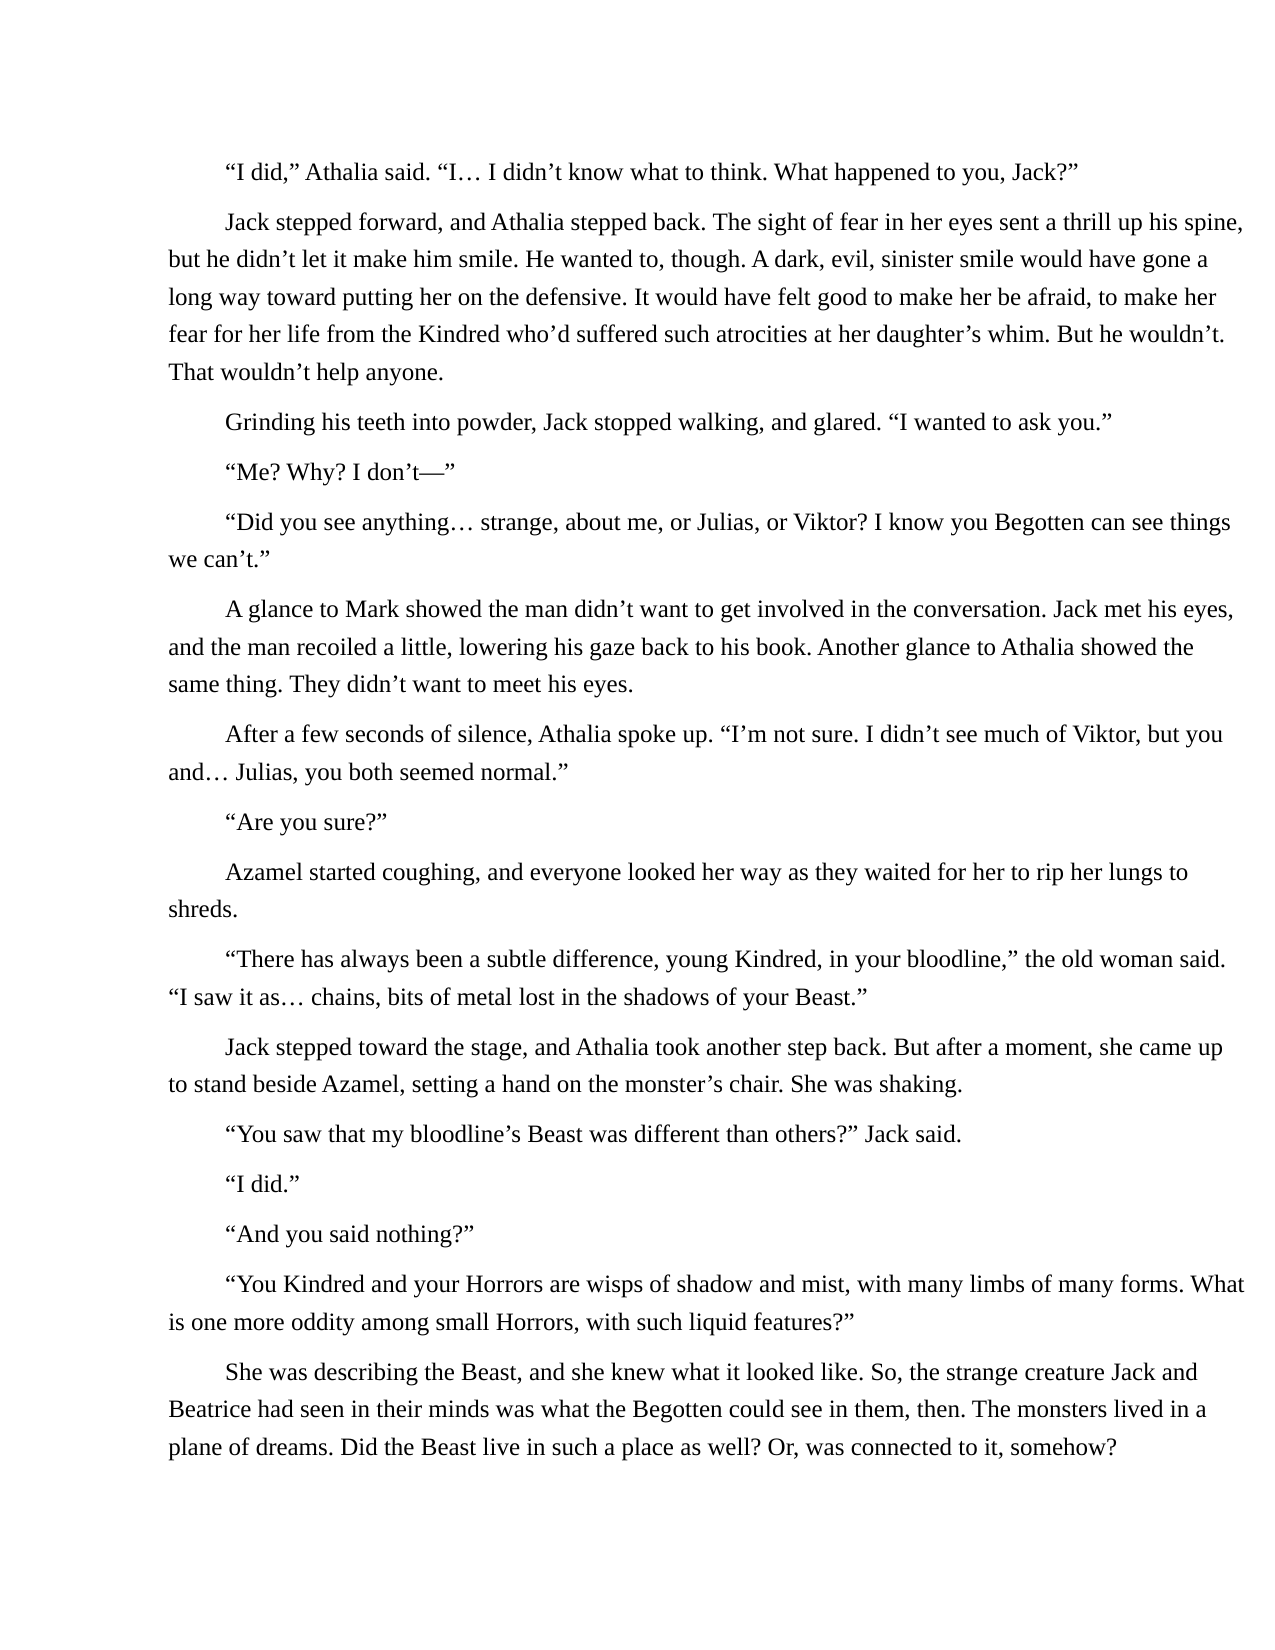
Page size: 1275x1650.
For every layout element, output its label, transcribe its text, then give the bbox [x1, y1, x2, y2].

text Jack stepped forward, and Athalia stepped back. The sight of fear in her eyes sent a thrill up his spine, but he didn’t let it make him smile. He wanted to, though. A dark, evil, sinister smile would have gone a long way toward putting her on the defensive. It would have felt good to make her be afraid, to make her fear for her life from the Kindred who’d suffered such atrocities at her daughter’s whim. But he wouldn’t. That wouldn’t help anyone. [168, 200, 1246, 387]
text “And you said nothing?” [168, 1212, 1246, 1250]
text “You saw that my bloodline’s Beast was different than others?” Jack said. [168, 1112, 1246, 1150]
text “I did,” Athalia said. “I… I didn’t know what to think. What happened to you, Jack?” [168, 150, 1246, 187]
text She was describing the Beast, and she knew what it looked like. So, the strange creature Jack and Beatrice had seen in their minds was what the Begotten could see in them, then. The monsters lived in a plane of dreams. Did the Beast live in such a place as well? Or, was connected to it, somehow? [168, 1350, 1246, 1462]
text A glance to Mark showed the man didn’t want to get involved in the conversation. Jack met his eyes, and the man recoiled a little, lowering his gaze back to his book. Another glance to Athalia showed the same thing. They didn’t want to meet his eyes. [168, 587, 1246, 700]
text Jack stepped toward the stage, and Athalia took another step back. But after a moment, she came up to stand beside Azamel, setting a hand on the monster’s chair. She was shaking. [168, 1025, 1246, 1100]
text “There has always been a subtle difference, young Kindred, in your bloodline,” the old woman said. “I saw it as… chains, bits of metal lost in the shadows of your Beast.” [168, 937, 1246, 1012]
text Grinding his teeth into powder, Jack stopped walking, and glared. “I wanted to ask you.” [168, 400, 1246, 437]
text After a few seconds of silence, Athalia spoke up. “I’m not sure. I didn’t see much of Viktor, but you and… Julias, you both seemed normal.” [168, 712, 1246, 787]
text “Me? Why? I don’t—” [168, 450, 1246, 487]
text “Are you sure?” [168, 800, 1246, 837]
text Azamel started coughing, and everyone looked her way as they waited for her to rip her lungs to shreds. [168, 850, 1246, 925]
text “You Kindred and your Horrors are wisps of shadow and mist, with many limbs of many forms. What is one more oddity among small Horrors, with such liquid features?” [168, 1262, 1246, 1337]
text “Did you see anything… strange, about me, or Julias, or Viktor? I know you Begotten can see things we can’t.” [168, 500, 1246, 575]
text “I did.” [168, 1162, 1246, 1200]
